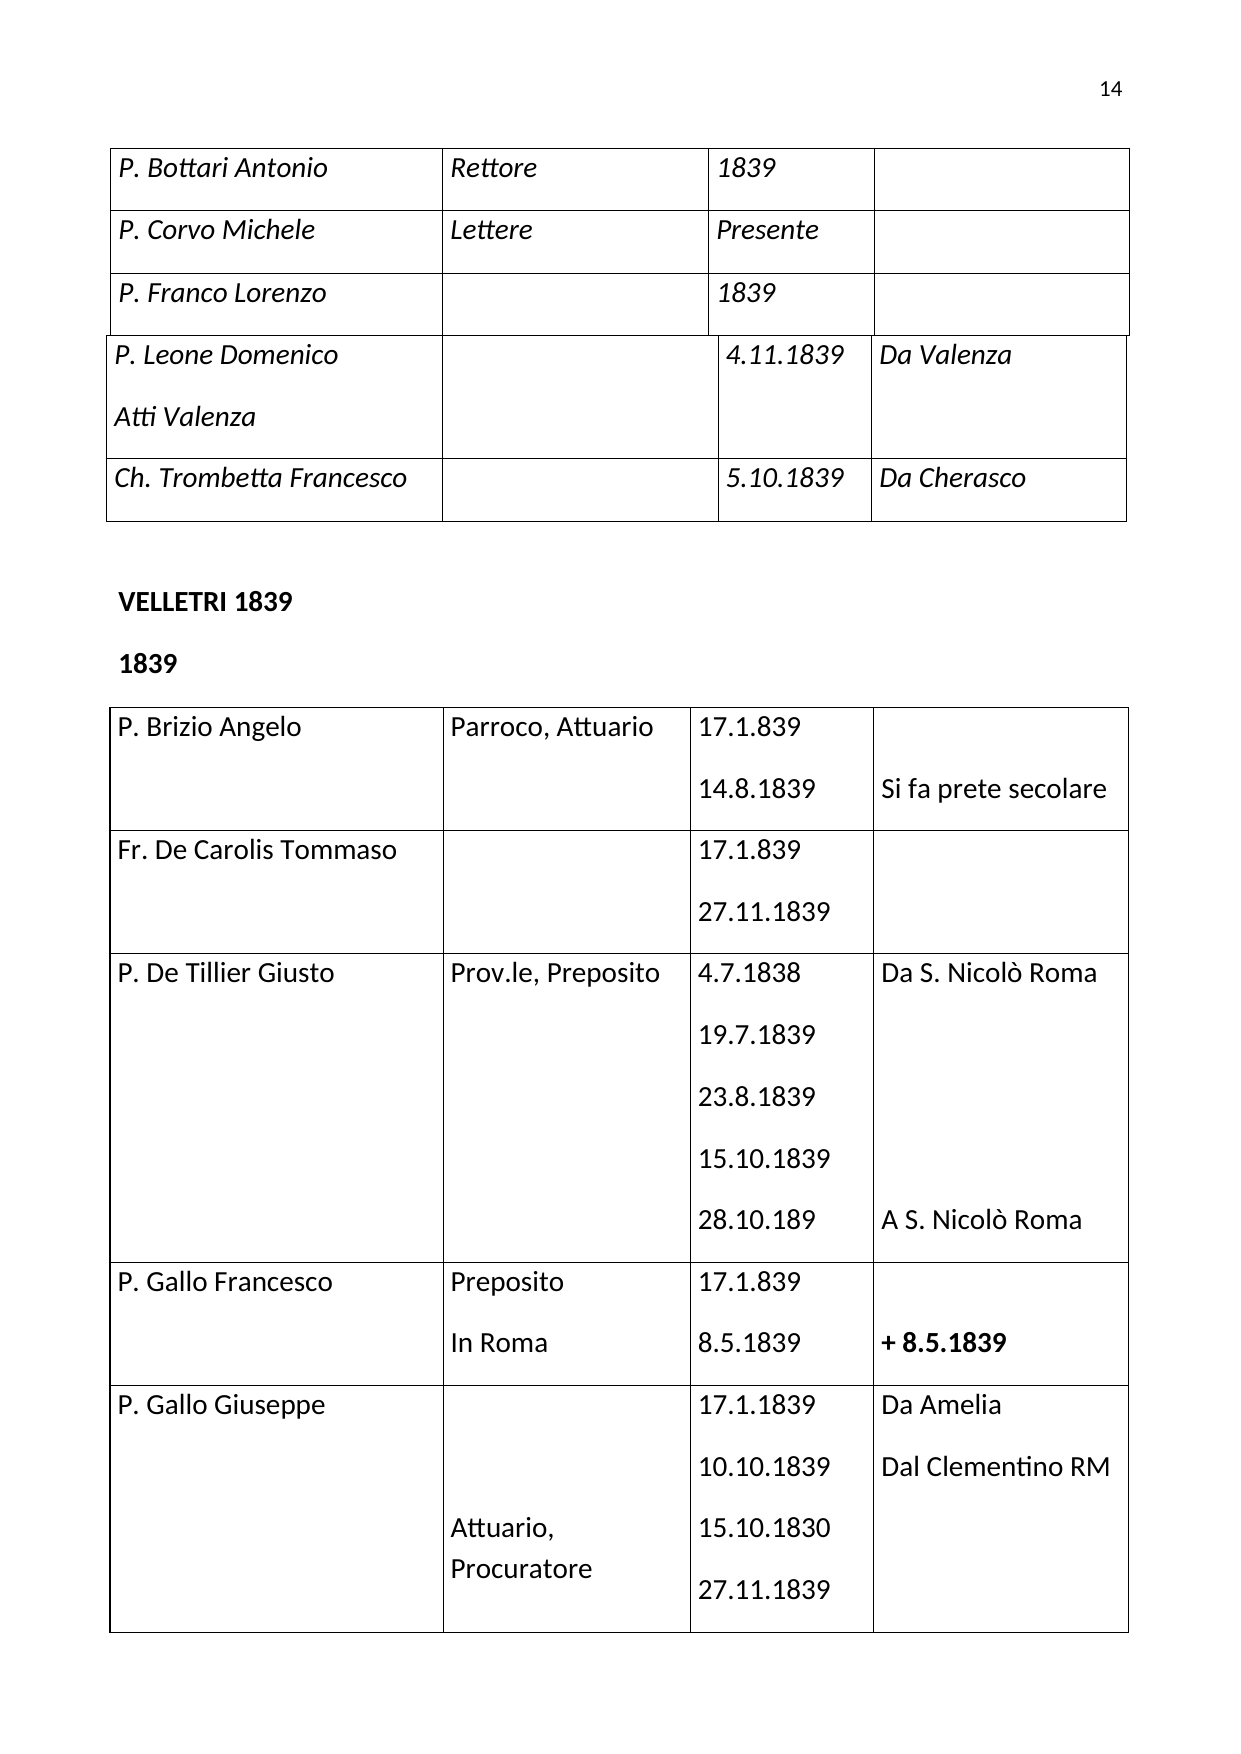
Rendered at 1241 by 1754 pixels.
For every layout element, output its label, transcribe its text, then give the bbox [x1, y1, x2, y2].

table_header 17.1.839 14.8.1839 [691, 708, 873, 830]
table_cell [443, 336, 718, 458]
table_cell [443, 274, 708, 335]
table_cell [875, 274, 1129, 335]
table_cell 17.1.1839 10.10.1839 15.10.1830 27.11.1839 [691, 1386, 873, 1632]
table_header Rettore [443, 149, 708, 210]
table_cell Fr. De Carolis Tommaso [111, 831, 443, 953]
table_cell Prov.le, Preposito [444, 954, 690, 1262]
table_cell Attuario, Procuratore [444, 1386, 690, 1632]
table_cell [443, 459, 718, 521]
table_cell P. Gallo Francesco [111, 1263, 443, 1385]
table_header Parroco, Attuario [444, 708, 690, 830]
table_cell Da S. Nicolò Roma A S. Nicolò Roma [874, 954, 1128, 1262]
table_cell Presente [709, 211, 874, 273]
table_cell Preposito In Roma [444, 1263, 690, 1385]
table_cell 17.1.839 27.11.1839 [691, 831, 873, 953]
table_header P. Brizio Angelo [111, 708, 443, 830]
table_cell P. Franco Lorenzo [111, 274, 442, 335]
table_cell 5.10.1839 [719, 459, 871, 521]
table_cell [875, 211, 1129, 273]
text VELLETRI 1839 [118, 583, 1122, 619]
table_cell 17.1.839 8.5.1839 [691, 1263, 873, 1385]
table_cell P. Leone Domenico Atti Valenza [107, 336, 442, 458]
table_cell Da Valenza [872, 336, 1126, 458]
table_header [875, 149, 1129, 210]
table_cell Lettere [443, 211, 708, 273]
table_cell P. Corvo Michele [111, 211, 442, 273]
table_cell [874, 831, 1128, 953]
table_cell [444, 831, 690, 953]
table_cell Da Cherasco [872, 459, 1126, 521]
table_header P. Bottari Antonio [111, 149, 442, 210]
table_cell 4.11.1839 [719, 336, 871, 458]
table_header 1839 [709, 149, 874, 210]
table_cell P. De Tillier Giusto [111, 954, 443, 1262]
table_cell + 8.5.1839 [874, 1263, 1128, 1385]
table_cell Ch. Trombetta Francesco [107, 459, 442, 521]
table_cell 4.7.1838 19.7.1839 23.8.1839 15.10.1839 28.10.189 [691, 954, 873, 1262]
table_cell 1839 [709, 274, 874, 335]
table_cell Da Amelia Dal Clementino RM [874, 1386, 1128, 1632]
table_header Si fa prete secolare [874, 708, 1128, 830]
text 1839 [118, 645, 1122, 681]
table_cell P. Gallo Giuseppe [111, 1386, 443, 1632]
